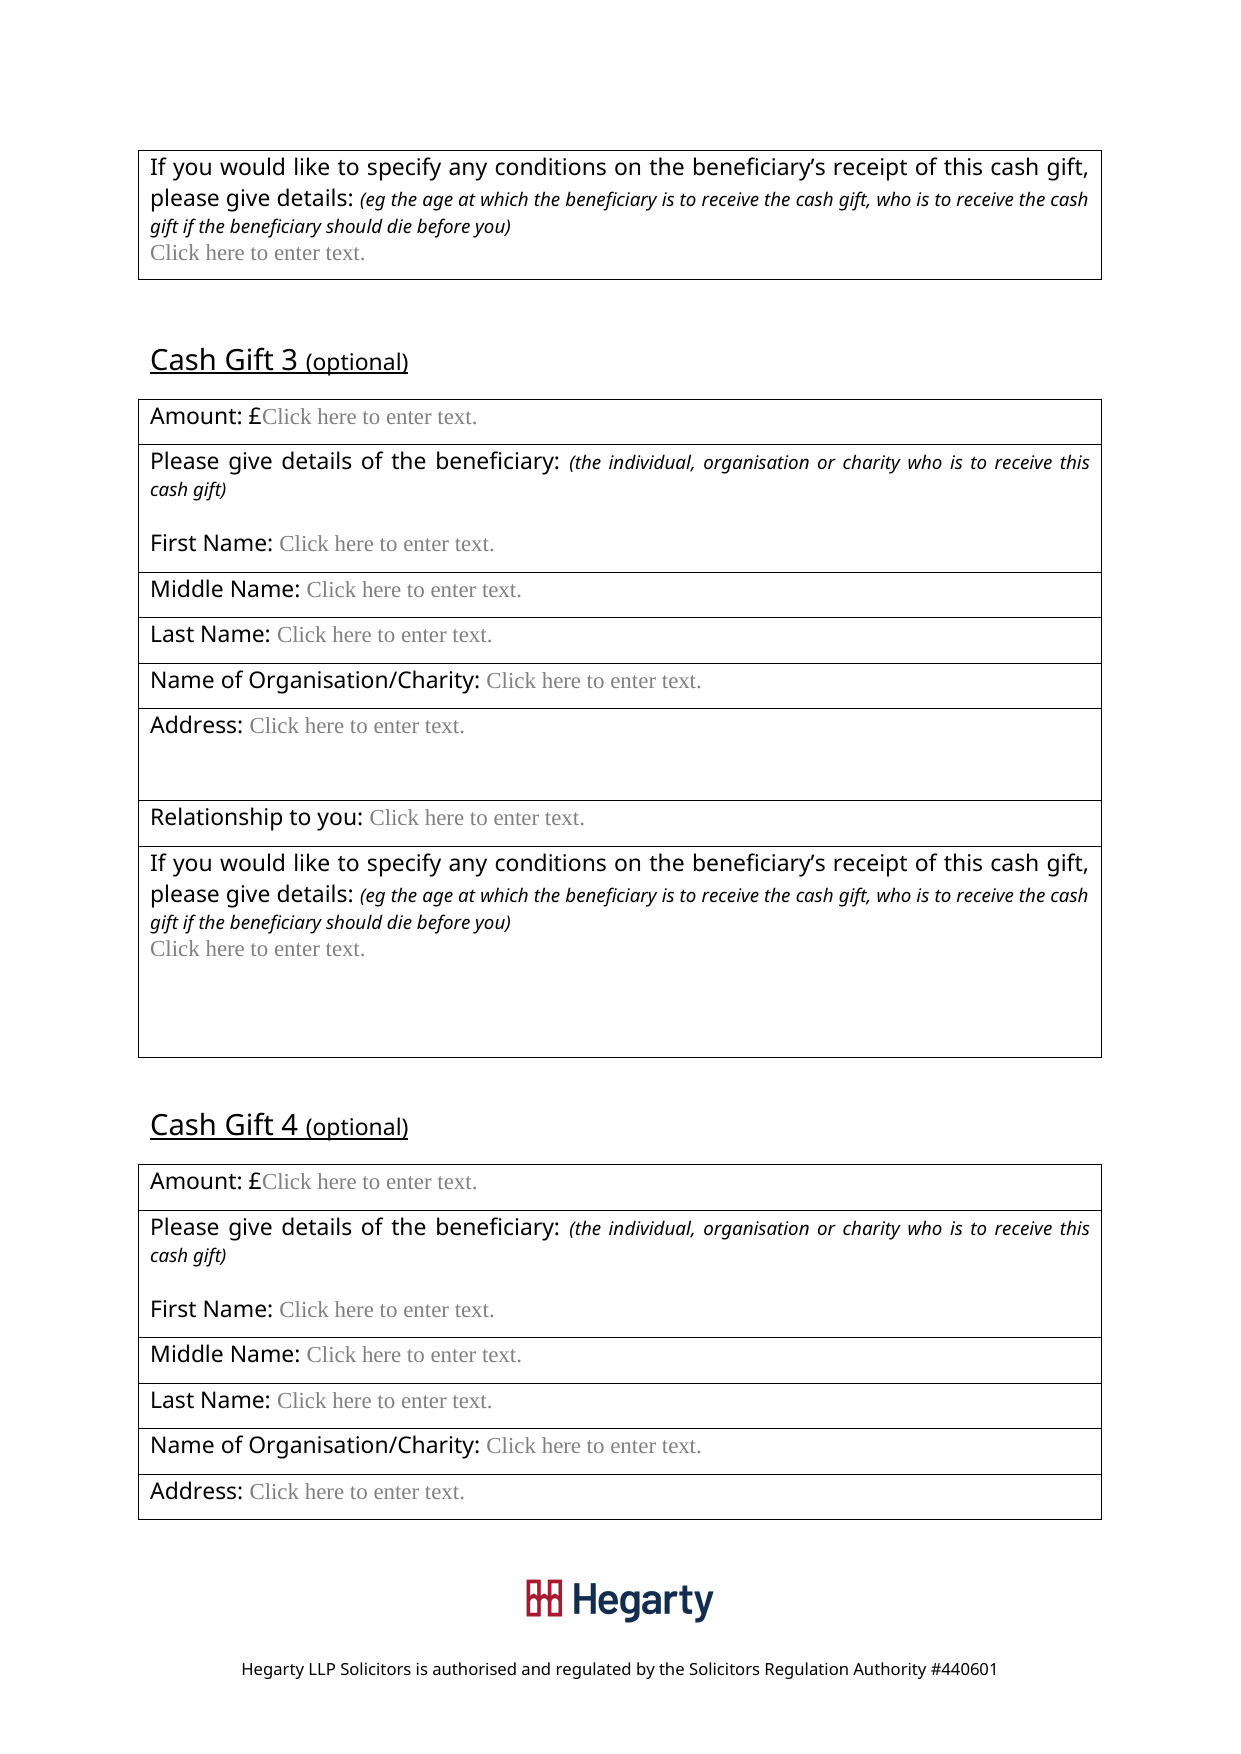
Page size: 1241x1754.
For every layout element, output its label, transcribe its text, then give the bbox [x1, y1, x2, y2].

table_cell Address: Click here to enter text. [139, 1475, 1101, 1519]
table_cell Last Name: Click here to enter text. [139, 1384, 1101, 1428]
table_cell Name of Organisation/Charity: Click here to enter text. [139, 1429, 1101, 1473]
table_cell Name of Organisation/Charity: Click here to enter text. [139, 664, 1101, 708]
table_cell Last Name: Click here to enter text. [139, 618, 1101, 662]
table_cell If you would like to specify any conditions on the beneficiary’s receipt of this cash gift, please give details: (eg the age at which the beneficiary is to receive the cash gift, who is to receive the cash gift if the beneficiary should die before you) Click here to enter text. [139, 151, 1101, 278]
table_header Amount: £Click here to enter text. [139, 400, 1101, 444]
text Cash Gift 4 (optional) [150, 1105, 1090, 1144]
table_cell Address: Click here to enter text. [139, 709, 1101, 800]
picture [519, 1572, 721, 1630]
table_header Amount: £Click here to enter text. [139, 1165, 1101, 1209]
text Cash Gift 3 (optional) [150, 339, 1090, 379]
table_cell Middle Name: Click here to enter text. [139, 1338, 1101, 1383]
table_cell If you would like to specify any conditions on the beneficiary’s receipt of this cash gift, please give details: (eg the age at which the beneficiary is to receive the cash gift, who is to receive the cash gift if the beneficiary should die before you) Click here to enter text. [139, 847, 1101, 1057]
table_cell Middle Name: Click here to enter text. [139, 573, 1101, 617]
table_cell Relationship to you: Click here to enter text. [139, 801, 1101, 846]
